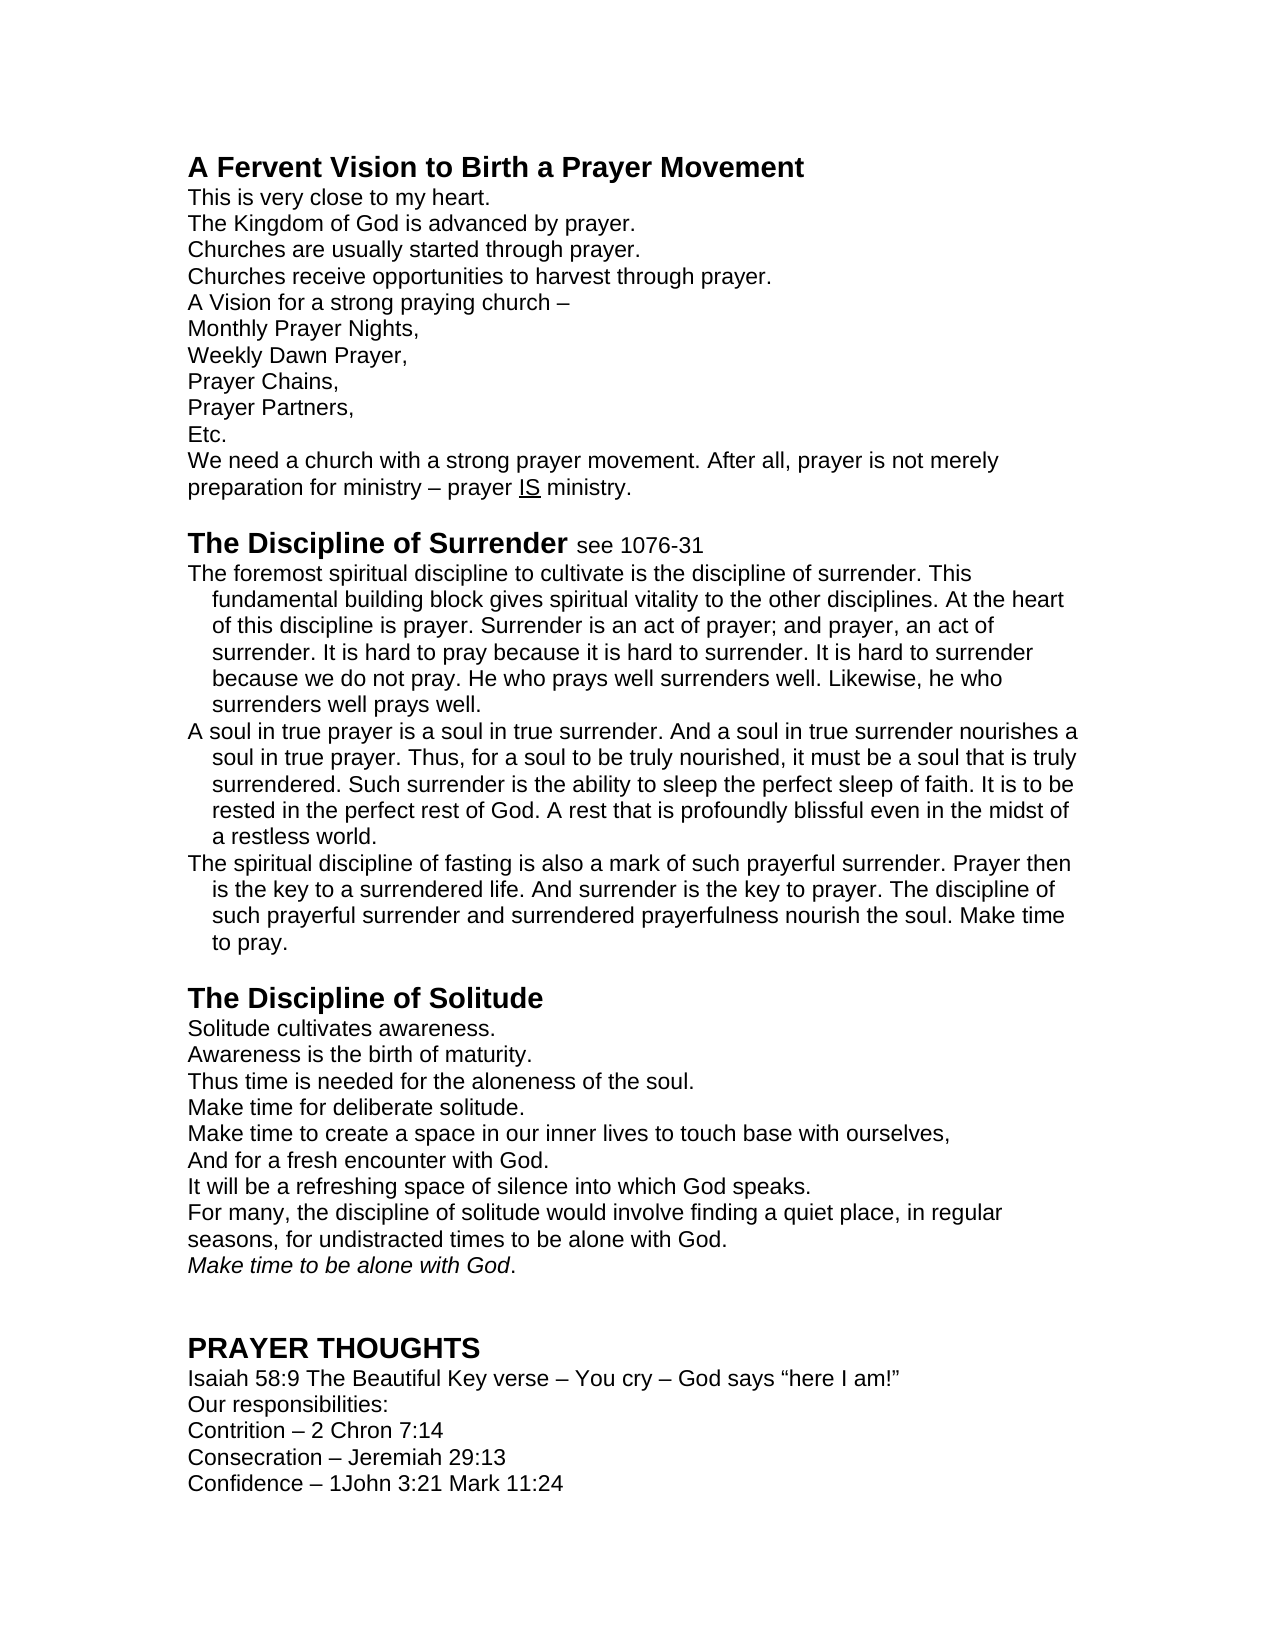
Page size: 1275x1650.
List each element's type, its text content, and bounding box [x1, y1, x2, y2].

text A Fervent Vision to Birth a Prayer Movement [187, 150, 1087, 183]
text Our responsibilities: [187, 1391, 1087, 1417]
text A Vision for a strong praying church – [187, 289, 1087, 315]
text Awareness is the birth of maturity. [187, 1041, 1087, 1068]
text Weekly Dawn Prayer, [187, 342, 1087, 368]
text Solitude cultivates awareness. [187, 1015, 1087, 1041]
text The is advanced by prayer. [187, 210, 1087, 236]
text Make time for deliberate solitude. [187, 1094, 1087, 1120]
text Isaiah 58:9 The Beautiful Key verse – You cry – God says “here I am!” [187, 1365, 1087, 1391]
text The Discipline of Solitude [187, 981, 1087, 1015]
text Prayer Partners, [187, 394, 1087, 421]
text Churches receive opportunities to harvest through prayer. [187, 263, 1087, 289]
text Consecration – Jeremiah 29:13 [187, 1444, 1087, 1470]
text The foremost spiritual discipline to cultivate is the discipline of surrender. This fundamental building block gives spiritual vitality to the other disciplines. At the heart of this discipline is prayer. Surrender is an act of prayer; and prayer, an act of surrender. It is hard to pray because it is hard to surrender. It is hard to surrender because we do not pray. He who prays well surrenders well. Likewise, he who surrenders well prays well. [187, 560, 1087, 718]
text Churches are usually started through prayer. [187, 236, 1087, 263]
text The Discipline of Surrender see 1076-31 [187, 526, 1087, 560]
text We need a church with a strong prayer movement. After all, prayer is not merely preparation for ministry – prayer IS ministry. [187, 447, 1087, 500]
text And for a fresh encounter with God. [187, 1147, 1087, 1173]
text Confidence – 1John 3:21 Mark 11:24 [187, 1470, 1087, 1496]
text Etc. [187, 421, 1087, 447]
text For many, the discipline of solitude would involve finding a quiet place, in regular seasons, for undistracted times to be alone with God. [187, 1199, 1087, 1252]
text Prayer Chains, [187, 368, 1087, 394]
text Monthly Prayer Nights, [187, 315, 1087, 342]
text The spiritual discipline of fasting is also a mark of such prayerful surrender. Prayer then is the key to a surrendered life. And surrender is the key to prayer. The discipline of such prayerful surrender and surrendered prayerfulness nourish the soul. Make time to pray. [187, 849, 1087, 955]
text Contrition – 2 Chron 7:14 [187, 1417, 1087, 1444]
text A soul in true prayer is a soul in true surrender. And a soul in true surrender nourishes a soul in true prayer. Thus, for a soul to be truly nourished, it must be a soul that is truly surrendered. Such surrender is the ability to sleep the perfect sleep of faith. It is to be rested in the perfect rest of God. A rest that is profoundly blissful even in the midst of a restless world. [187, 718, 1087, 849]
text Make time to be alone with God. [187, 1252, 1087, 1278]
text Make time to create a space in our inner lives to touch base with ourselves, [187, 1120, 1087, 1147]
text PRAYER THOUGHTS [187, 1331, 1087, 1365]
text It will be a refreshing space of silence into which God speaks. [187, 1173, 1087, 1199]
text Thus time is needed for the aloneness of the soul. [187, 1068, 1087, 1094]
text This is very close to my heart. [187, 183, 1087, 210]
